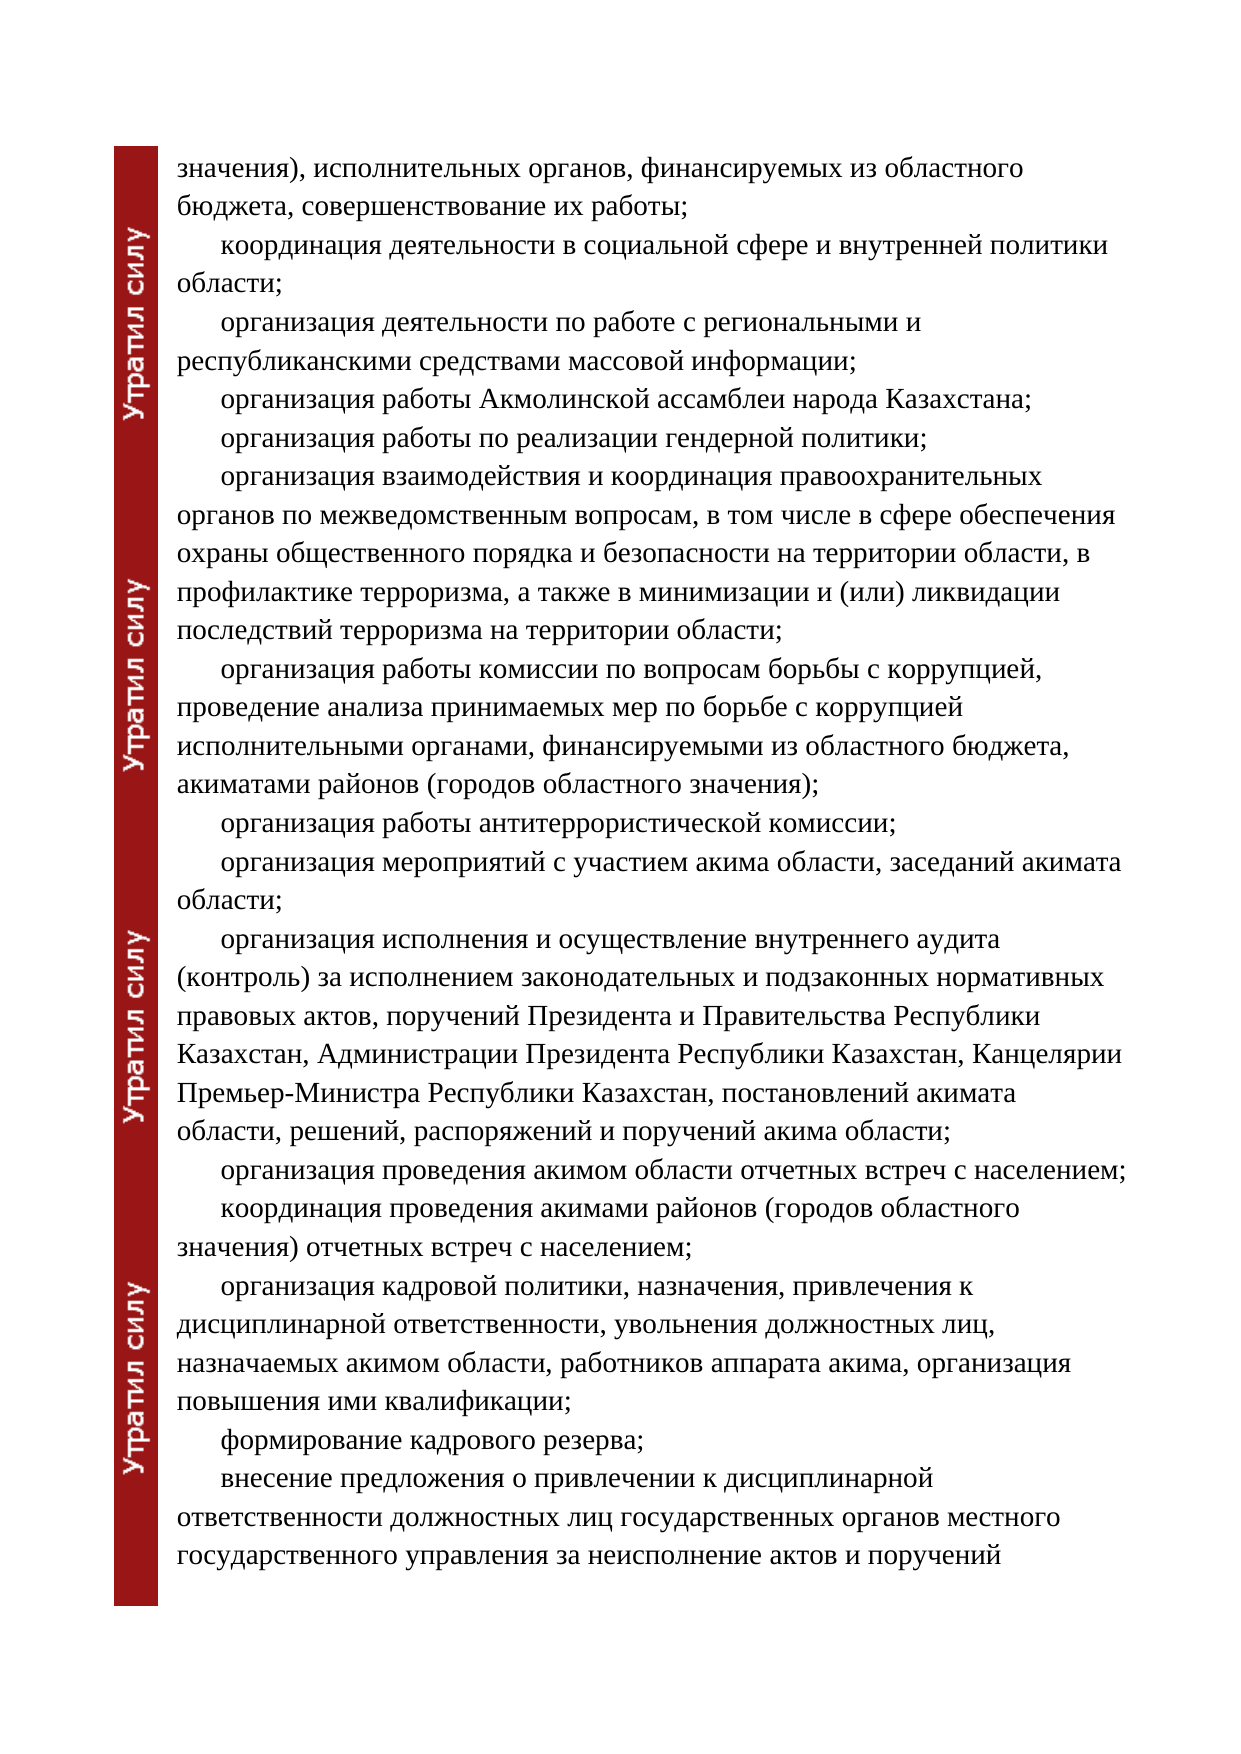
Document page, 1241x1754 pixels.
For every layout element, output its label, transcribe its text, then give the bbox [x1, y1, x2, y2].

picture [114, 146, 158, 150]
picture [114, 1571, 158, 1606]
